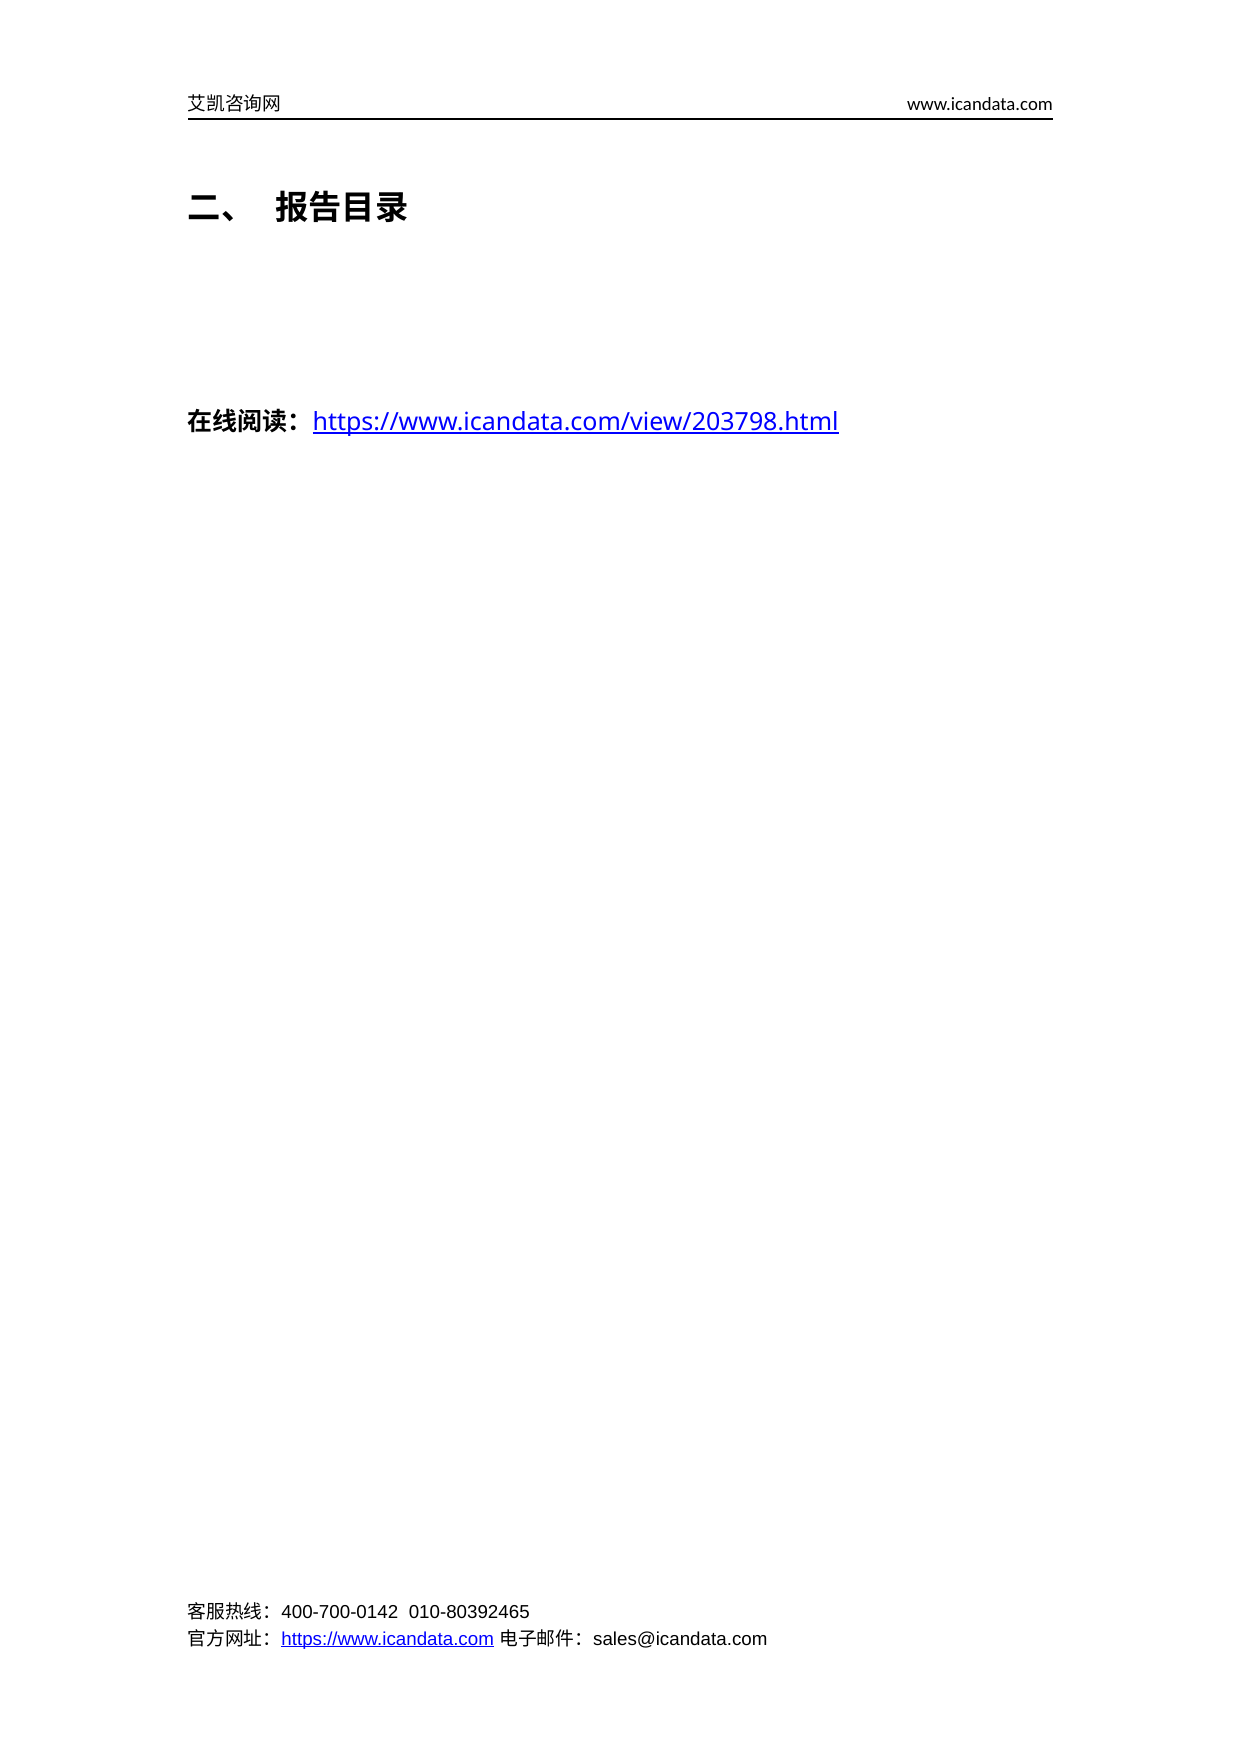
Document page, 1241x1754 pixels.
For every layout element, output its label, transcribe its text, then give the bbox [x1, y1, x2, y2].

text 在线阅读：https://www.icandata.com/view/203798.html [187, 387, 1053, 452]
subtitle 报告目录 [187, 172, 1053, 237]
